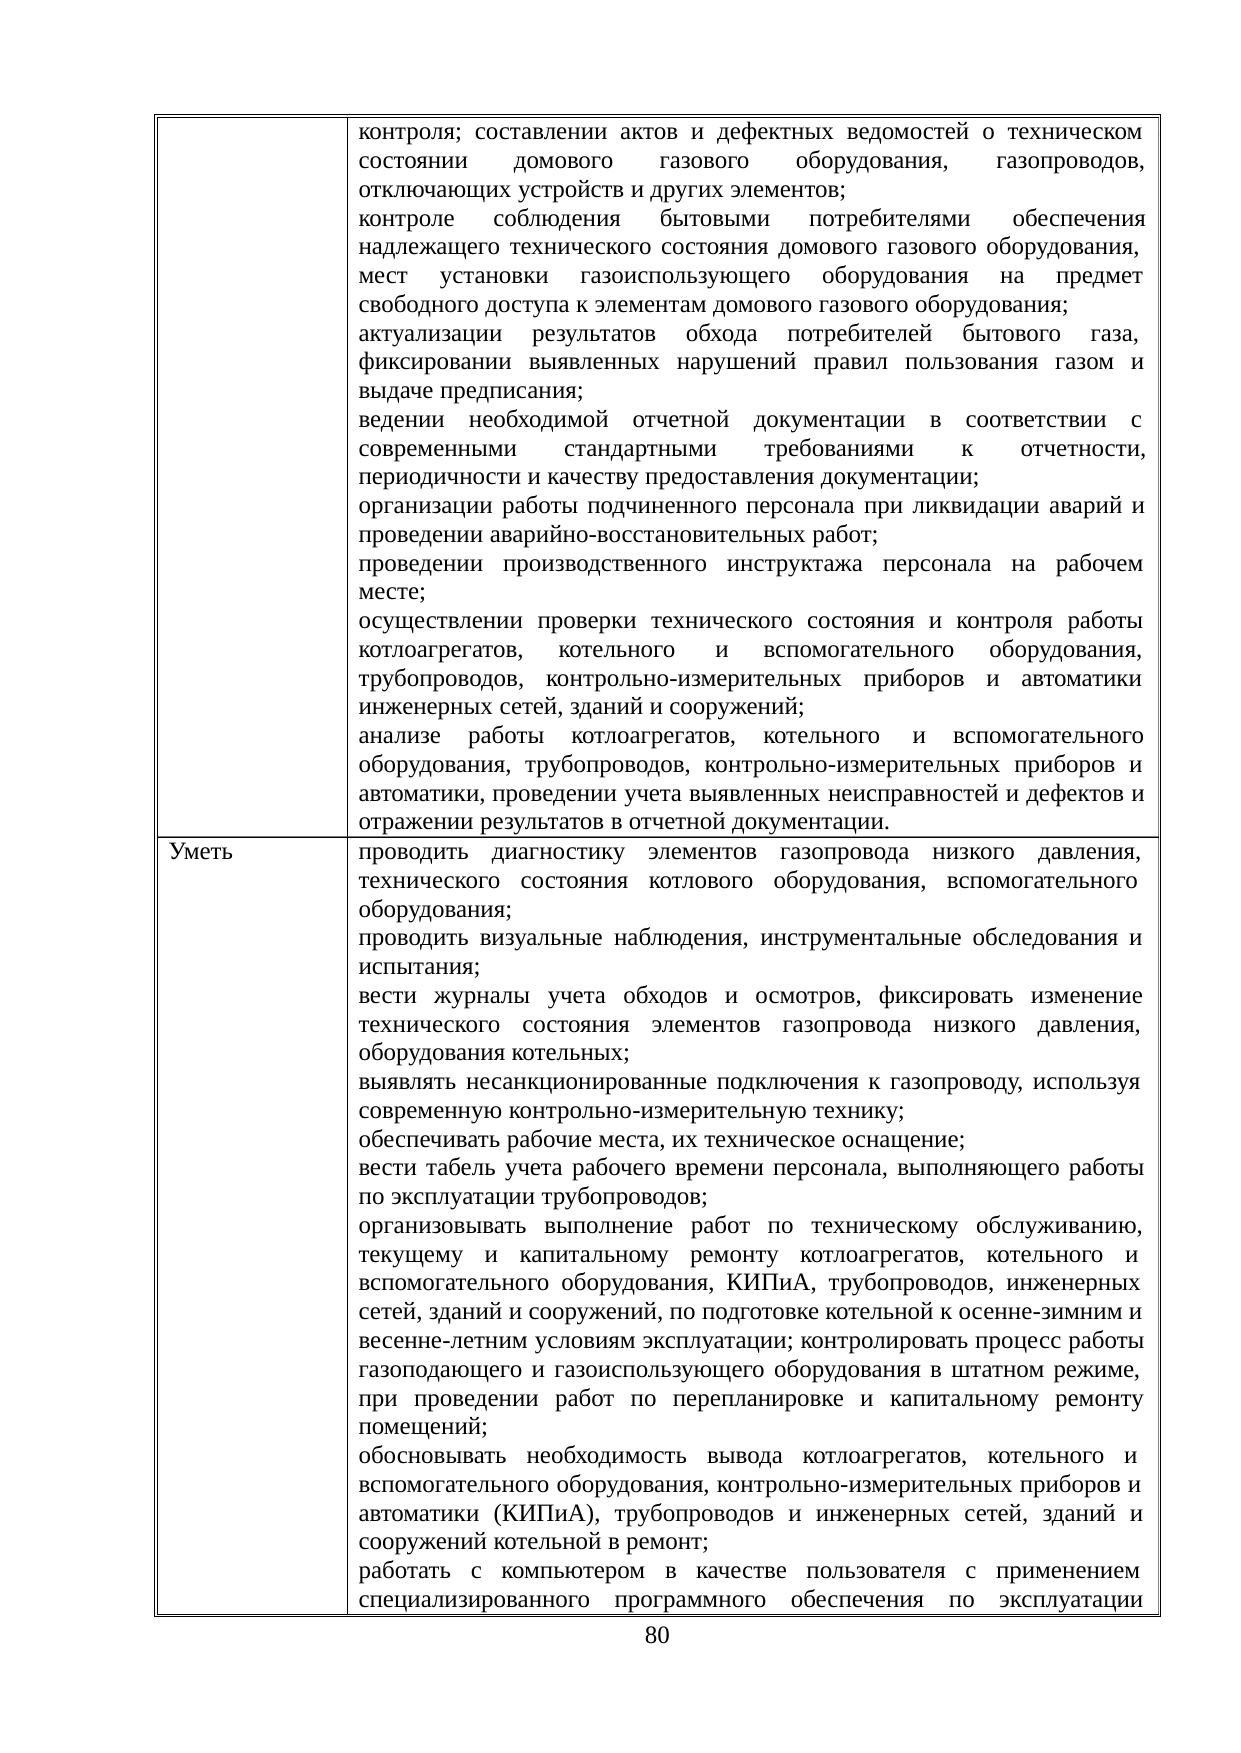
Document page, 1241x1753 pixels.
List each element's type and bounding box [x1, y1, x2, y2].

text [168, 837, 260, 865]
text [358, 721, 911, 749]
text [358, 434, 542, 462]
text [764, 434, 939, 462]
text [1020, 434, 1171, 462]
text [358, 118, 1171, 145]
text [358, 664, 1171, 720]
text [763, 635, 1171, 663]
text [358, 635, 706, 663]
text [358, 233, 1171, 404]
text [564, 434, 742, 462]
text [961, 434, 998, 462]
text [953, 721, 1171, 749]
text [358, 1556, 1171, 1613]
picture [155, 115, 1160, 1616]
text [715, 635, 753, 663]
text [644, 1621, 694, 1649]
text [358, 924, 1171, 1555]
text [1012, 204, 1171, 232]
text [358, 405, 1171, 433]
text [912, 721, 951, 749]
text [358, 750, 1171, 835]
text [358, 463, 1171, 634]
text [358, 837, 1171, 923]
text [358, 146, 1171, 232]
